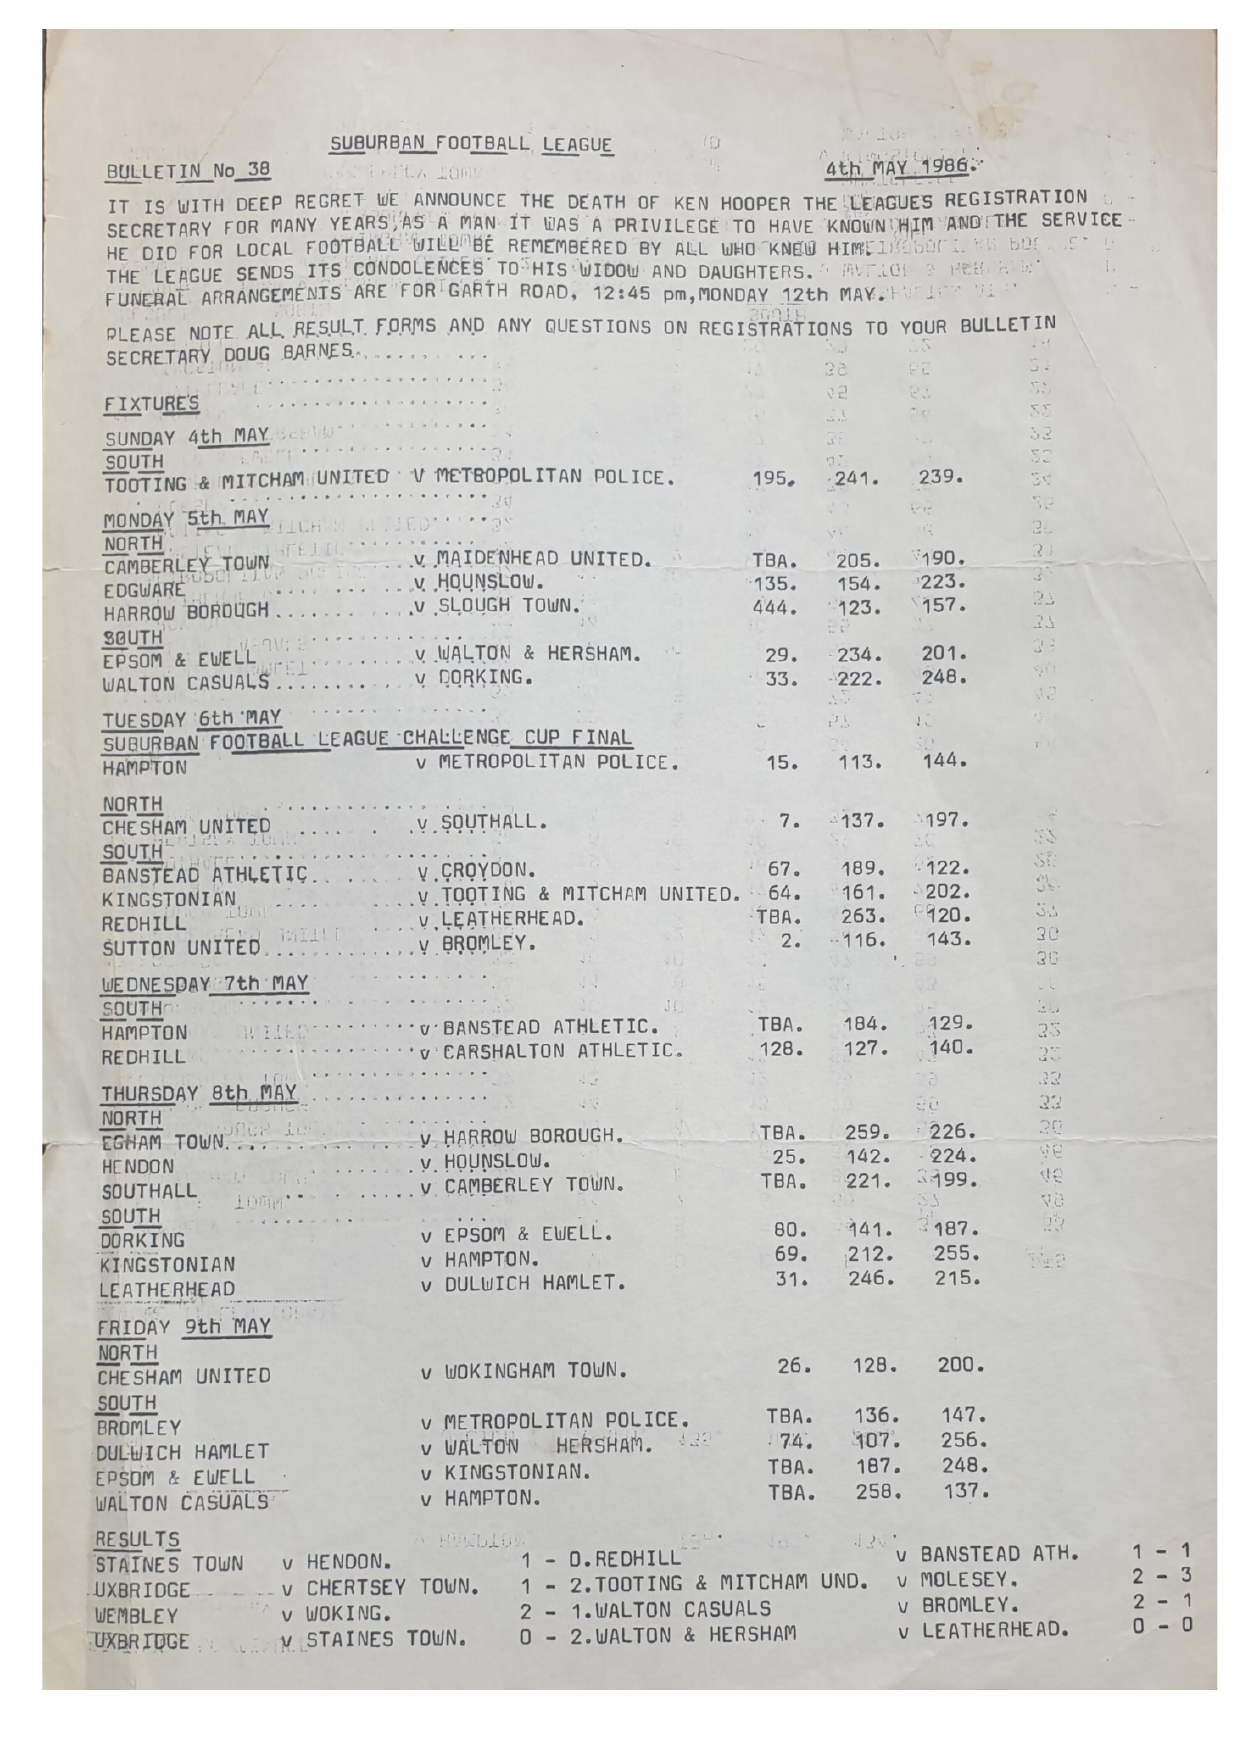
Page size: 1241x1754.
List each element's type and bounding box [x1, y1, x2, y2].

picture [42, 29, 1218, 1690]
